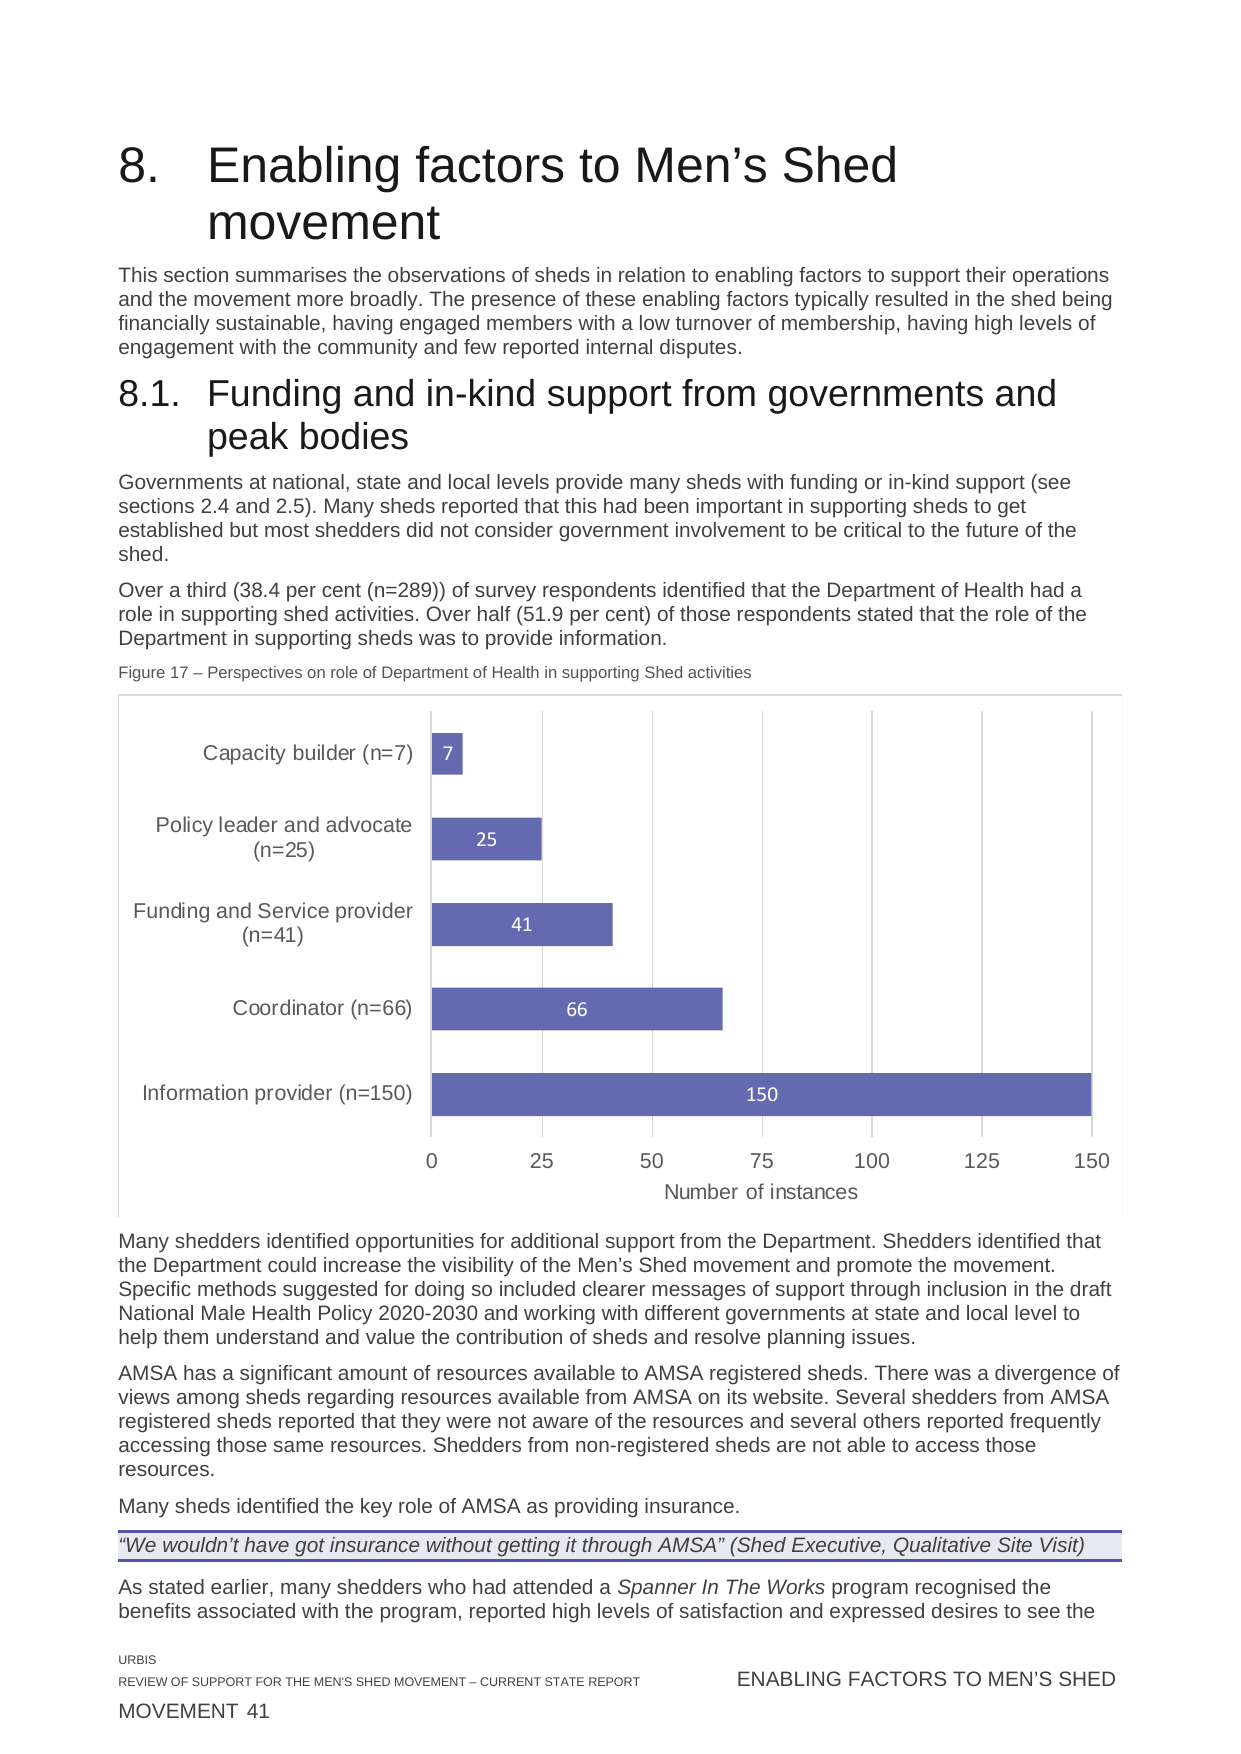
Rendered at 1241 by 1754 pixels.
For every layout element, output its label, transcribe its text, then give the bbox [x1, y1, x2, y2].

text This section summarises the observations of sheds in relation to enabling factors to support their operations and the movement more broadly. The presence of these enabling factors typically resulted in the shed being financially sustainable, having engaged members with a low turnover of membership, having high levels of engagement with the community and few reported internal disputes. [118, 263, 1122, 359]
text Governments at national, state and local levels provide many sheds with funding or in-kind support (see sections 2.4 and 2.5). Many sheds reported that this had been important in supporting sheds to get established but most shedders did not consider government involvement to be critical to the future of the shed. [118, 470, 1122, 566]
text AMSA has a significant amount of resources available to AMSA registered sheds. There was a divergence of views among sheds regarding resources available from AMSA on its website. Several shedders from AMSA registered sheds reported that they were not aware of the resources and several others reported frequently accessing those same resources. Shedders from non-registered sheds are not able to access those resources. [118, 1361, 1122, 1481]
text Over a third (38.4 per cent (n=289)) of survey respondents identified that the Department of Health had a role in supporting shed activities. Over half (51.9 per cent) of those respondents stated that the role of the Department in supporting sheds was to provide information. [118, 578, 1122, 650]
subtitle Enabling factors to Men’s Shed movement [118, 135, 1122, 250]
subtitle Funding and in-kind support from governments and peak bodies [118, 371, 1122, 457]
text Many shedders identified opportunities for additional support from the Department. Shedders identified that the Department could increase the visibility of the Men’s Shed movement and promote the movement. Specific methods suggested for doing so included clearer messages of support through inclusion in the draft National Male Health Policy 2020-2030 and working with different governments at state and local level to help them understand and value the contribution of sheds and resolve planning issues. [118, 1229, 1122, 1349]
text “We wouldn’t have got insurance without getting it through AMSA” (Shed Executive, Qualitative Site Visit) [118, 1533, 1122, 1559]
text Many sheds identified the key role of AMSA as providing insurance. [118, 1493, 1122, 1517]
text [118, 1575, 1122, 1623]
